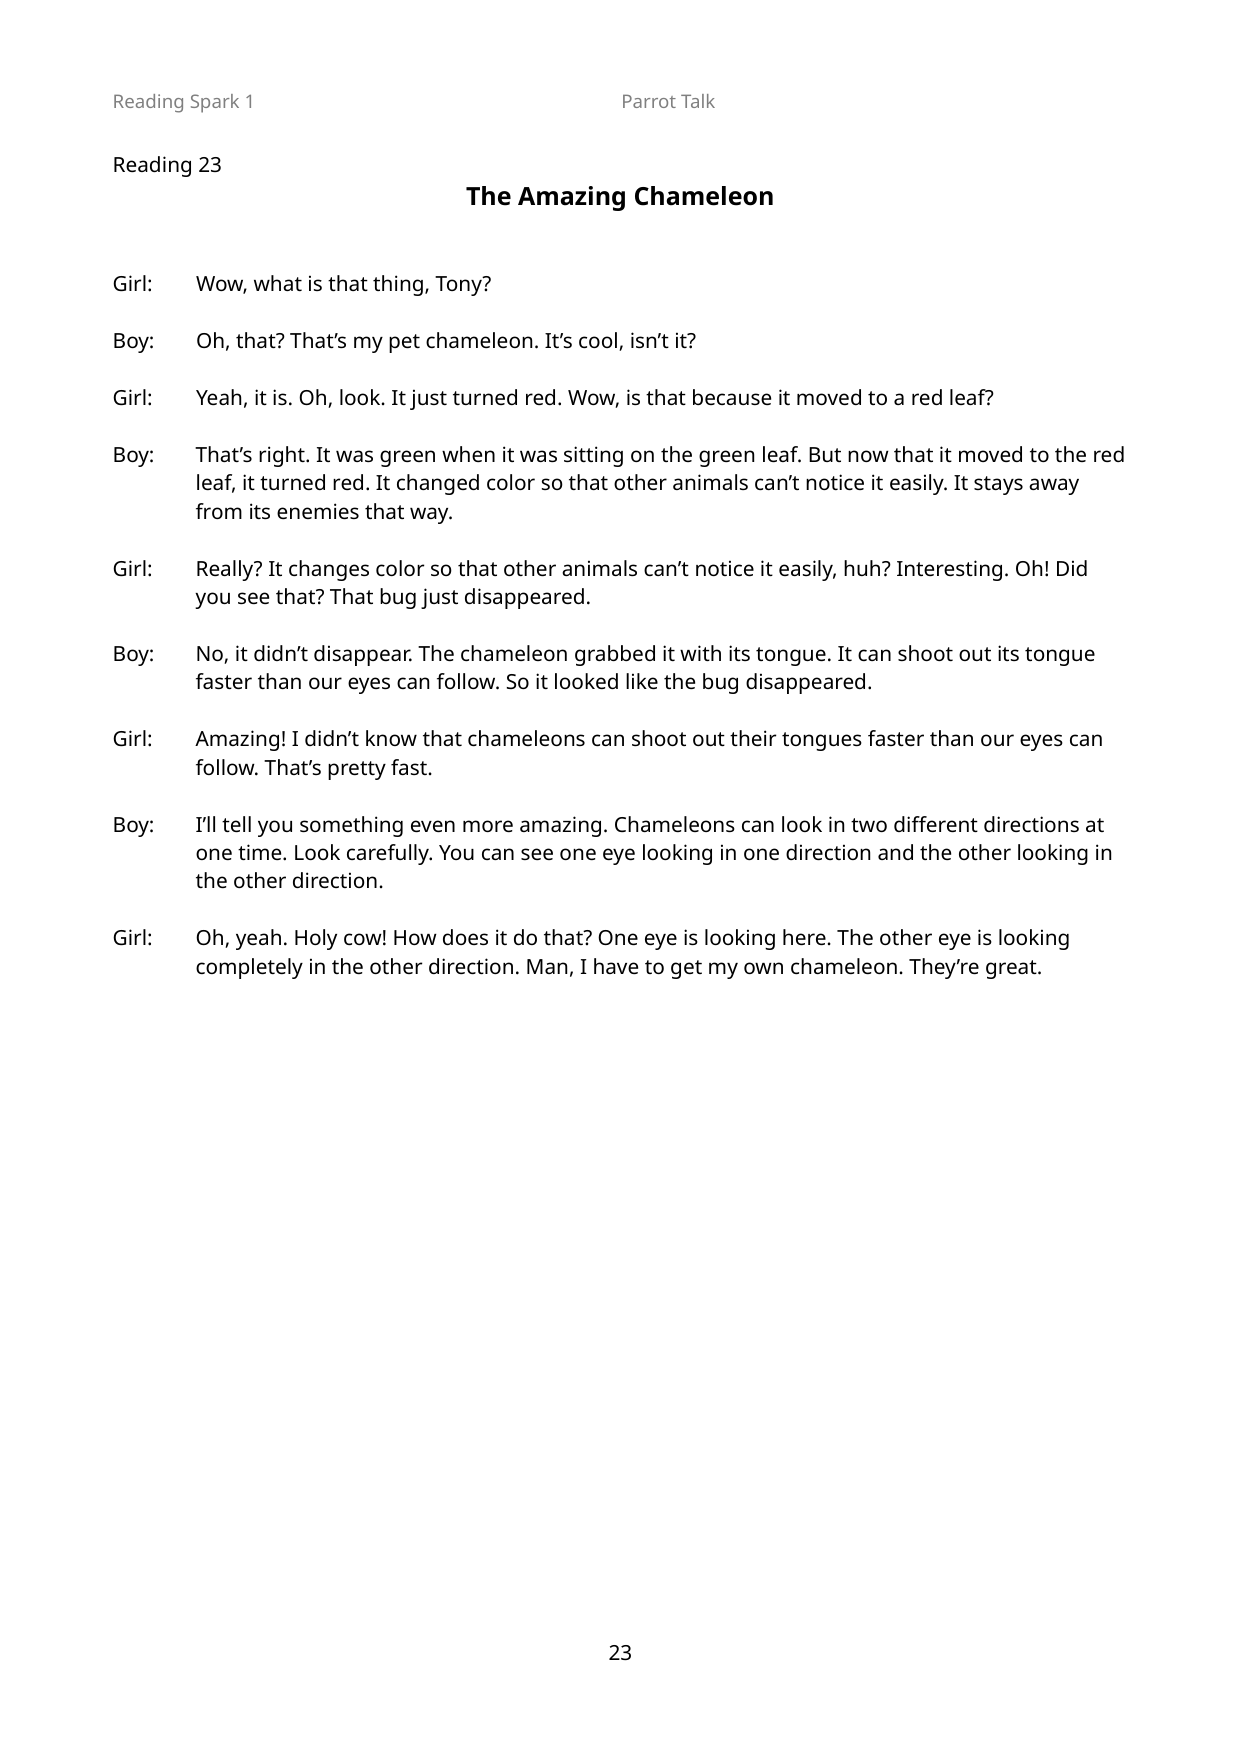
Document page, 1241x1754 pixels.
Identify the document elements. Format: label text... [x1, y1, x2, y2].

text Girl: Really? It changes color so that other animals can’t notice it easily, huh? Interesting. Oh! Did you see that? That bug just disappeared. [112, 554, 1128, 611]
text Boy: No, it didn’t disappear. The chameleon grabbed it with its tongue. It can shoot out its tongue faster than our eyes can follow. So it looked like the bug disappeared. [112, 639, 1128, 696]
text The Amazing Chameleon [112, 178, 1128, 212]
text Girl: Oh, yeah. Holy cow! How does it do that? One eye is looking here. The other eye is looking completely in the other direction. Man, I have to get my own chameleon. They’re great. [112, 923, 1128, 980]
text Reading 23 [112, 150, 1128, 178]
text Boy: Oh, that? That’s my pet chameleon. It’s cool, isn’t it? [112, 326, 1128, 355]
text Girl: Yeah, it is. Oh, look. It just turned red. Wow, is that because it moved to a red leaf? [112, 383, 1128, 412]
text Boy: That’s right. It was green when it was sitting on the green leaf. But now that it moved to the red leaf, it turned red. It changed color so that other animals can’t notice it easily. It stays away from its enemies that way. [112, 440, 1128, 525]
text Girl: Amazing! I didn’t know that chameleons can shoot out their tongues faster than our eyes can follow. That’s pretty fast. [112, 724, 1128, 781]
text Boy: I’ll tell you something even more amazing. Chameleons can look in two different directions at one time. Look carefully. You can see one eye looking in one direction and the other looking in the other direction. [112, 810, 1128, 895]
text Girl: Wow, what is that thing, Tony? [112, 269, 1128, 298]
